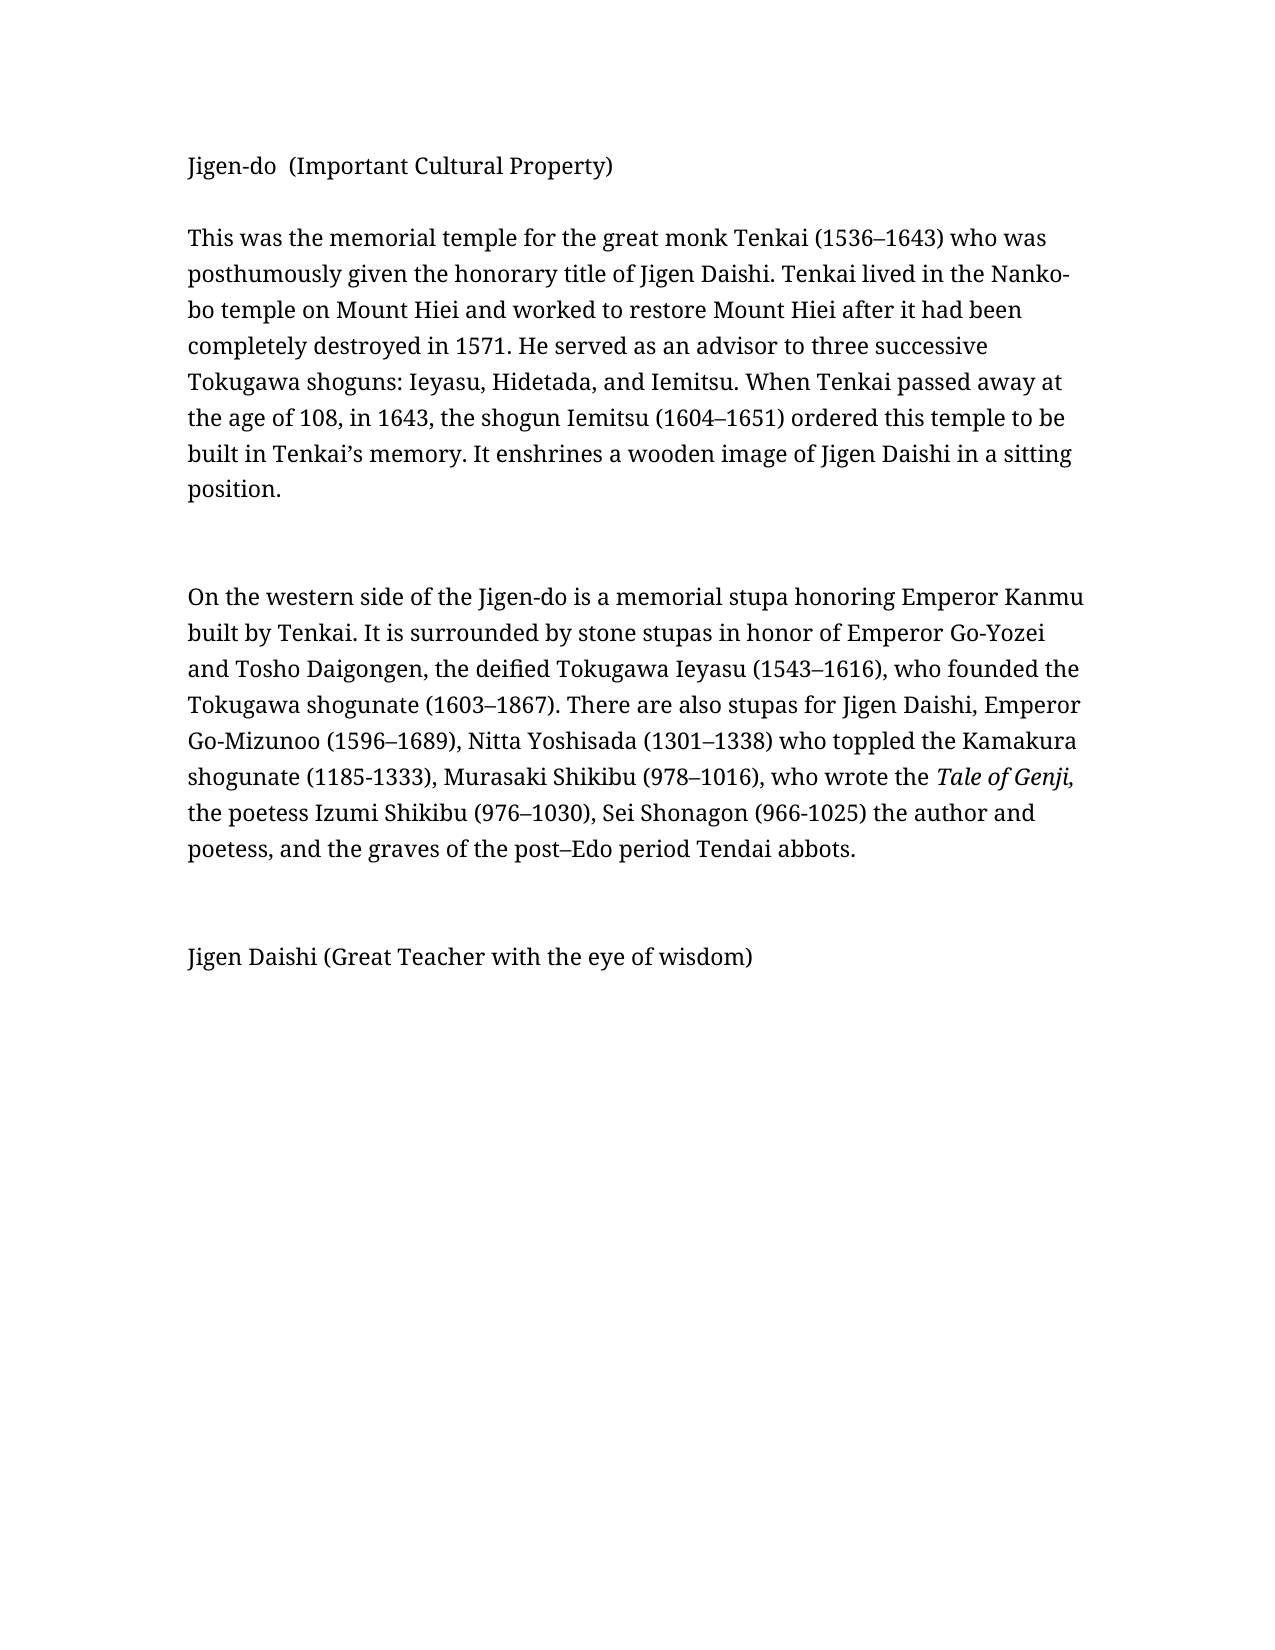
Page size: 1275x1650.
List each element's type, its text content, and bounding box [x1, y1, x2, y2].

text Jigen Daishi (Great Teacher with the eye of wisdom) [187, 941, 1087, 972]
text On the western side of the Jigen-do is a memorial stupa honoring Emperor Kanmu built by Tenkai. It is surrounded by stone stupas in honor of Emperor Go-Yozei and Tosho Daigongen, the deified Tokugawa Ieyasu (1543–1616), who founded the Tokugawa shogunate (1603–1867). There are also stupas for Jigen Daishi, Emperor Go-Mizunoo (1596–1689), Nitta Yoshisada (1301–1338) who toppled the Kamakura shogunate (1185-1333), Murasaki Shikibu (978–1016), who wrote the Tale of Genji, the poetess Izumi Shikibu (976–1030), Sei Shonagon (966-1025) the author and poetess, and the graves of the post–Edo period Tendai abbots. [187, 581, 1087, 864]
text Jigen-do (Important Cultural Property) This was the memorial temple for the great monk Tenkai (1536–1643) who was posthumously given the honorary title of Jigen Daishi. Tenkai lived in the Nanko-bo temple on Mount Hiei and worked to restore Mount Hiei after it had been completely destroyed in 1571. He served as an advisor to three successive Tokugawa shoguns: Ieyasu, Hidetada, and Iemitsu. When Tenkai passed away at the age of 108, in 1643, the shogun Iemitsu (1604–1651) ordered this temple to be built in Tenkai’s memory. It enshrines a wooden image of Jigen Daishi in a sitting position. [187, 150, 1087, 505]
